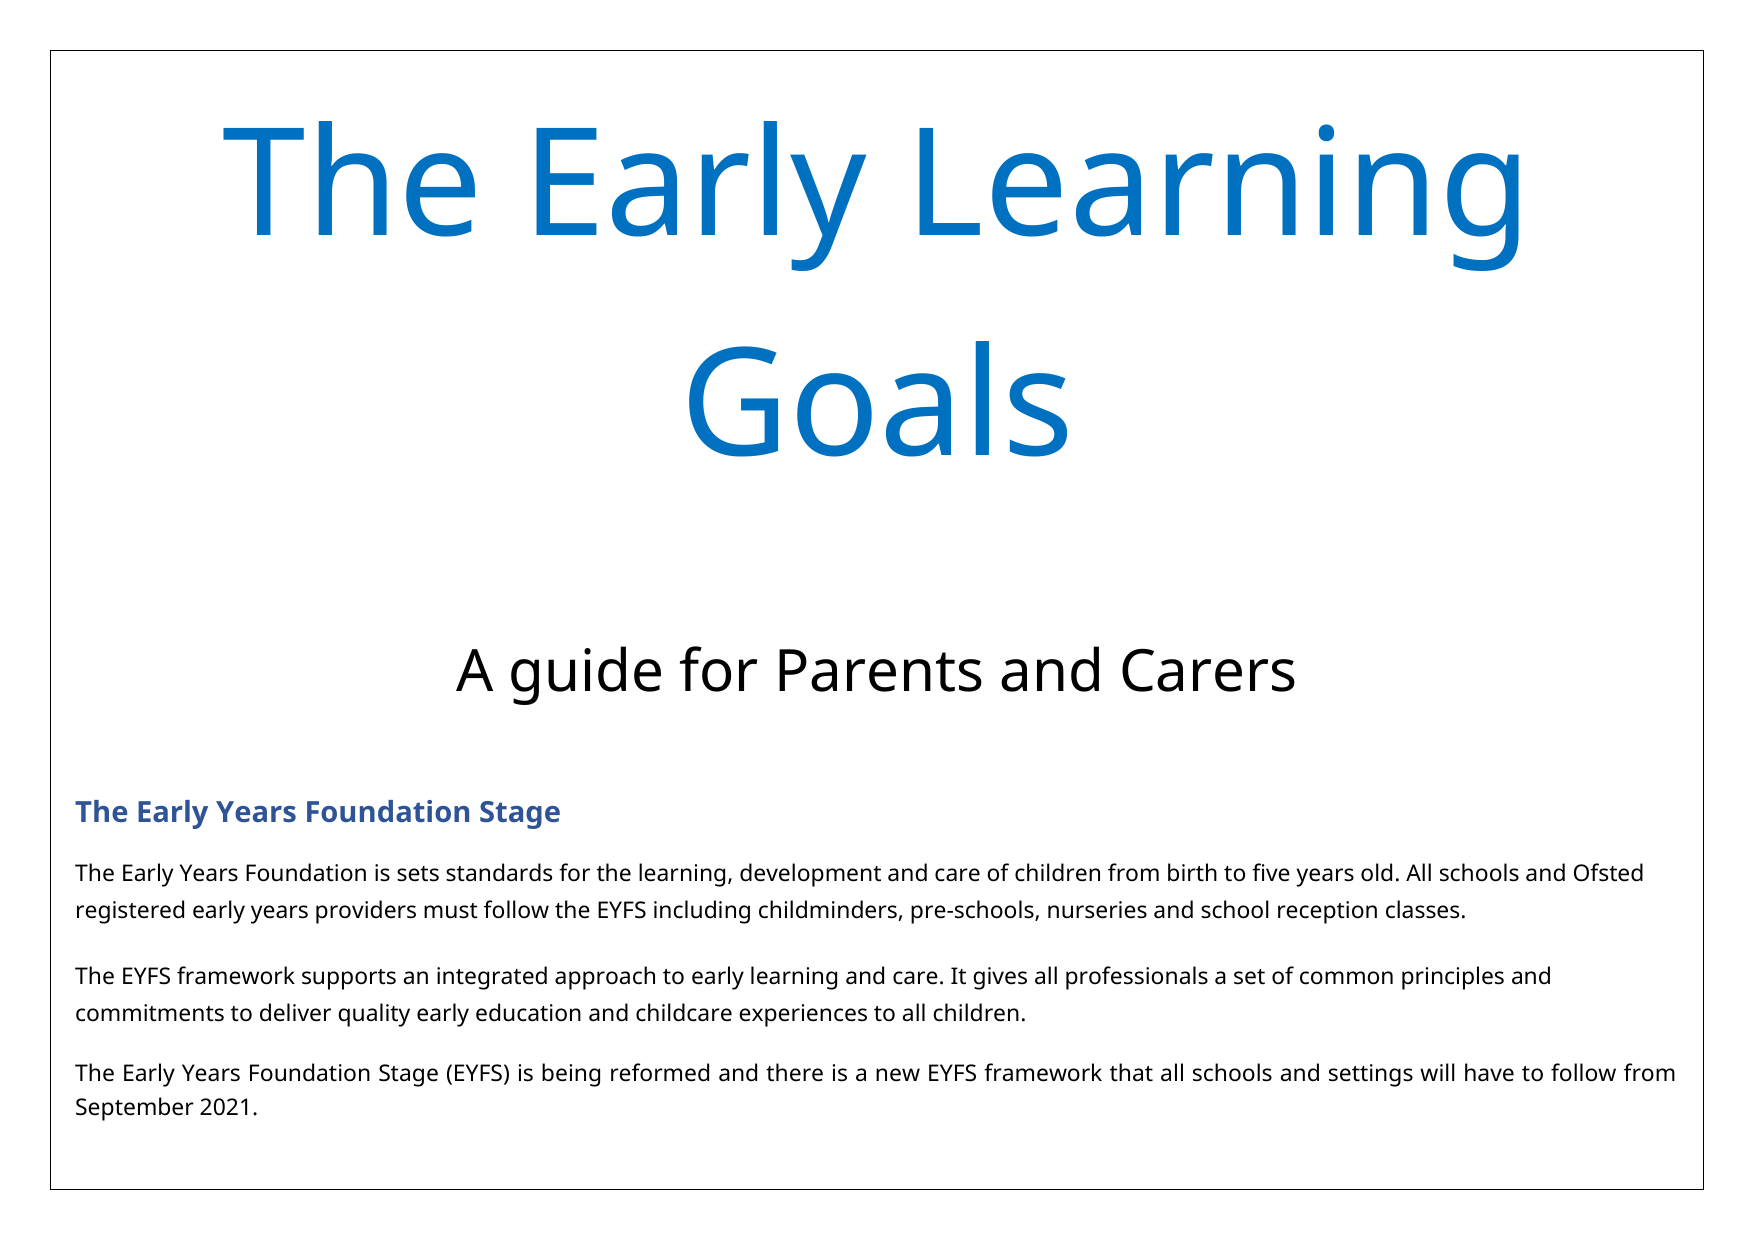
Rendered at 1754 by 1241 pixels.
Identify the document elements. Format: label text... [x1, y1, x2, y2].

text The Early Years Foundation Stage (EYFS) is being reformed and there is a new EYFS framework that all schools and settings will have to follow from September 2021. [75, 1057, 1679, 1122]
text The Early Years Foundation Stage [75, 791, 1679, 831]
text A guide for Parents and Carers [75, 629, 1679, 708]
text The Early Learning Goals [75, 75, 1679, 500]
text The EYFS framework supports an integrated approach to early learning and care. It gives all professionals a set of common principles and commitments to deliver quality early education and childcare experiences to all children. [75, 953, 1679, 1028]
text The Early Years Foundation is sets standards for the learning, development and care of children from birth to five years old. All schools and Ofsted registered early years providers must follow the EYFS including childminders, pre-schools, nurseries and school reception classes. [75, 850, 1679, 925]
